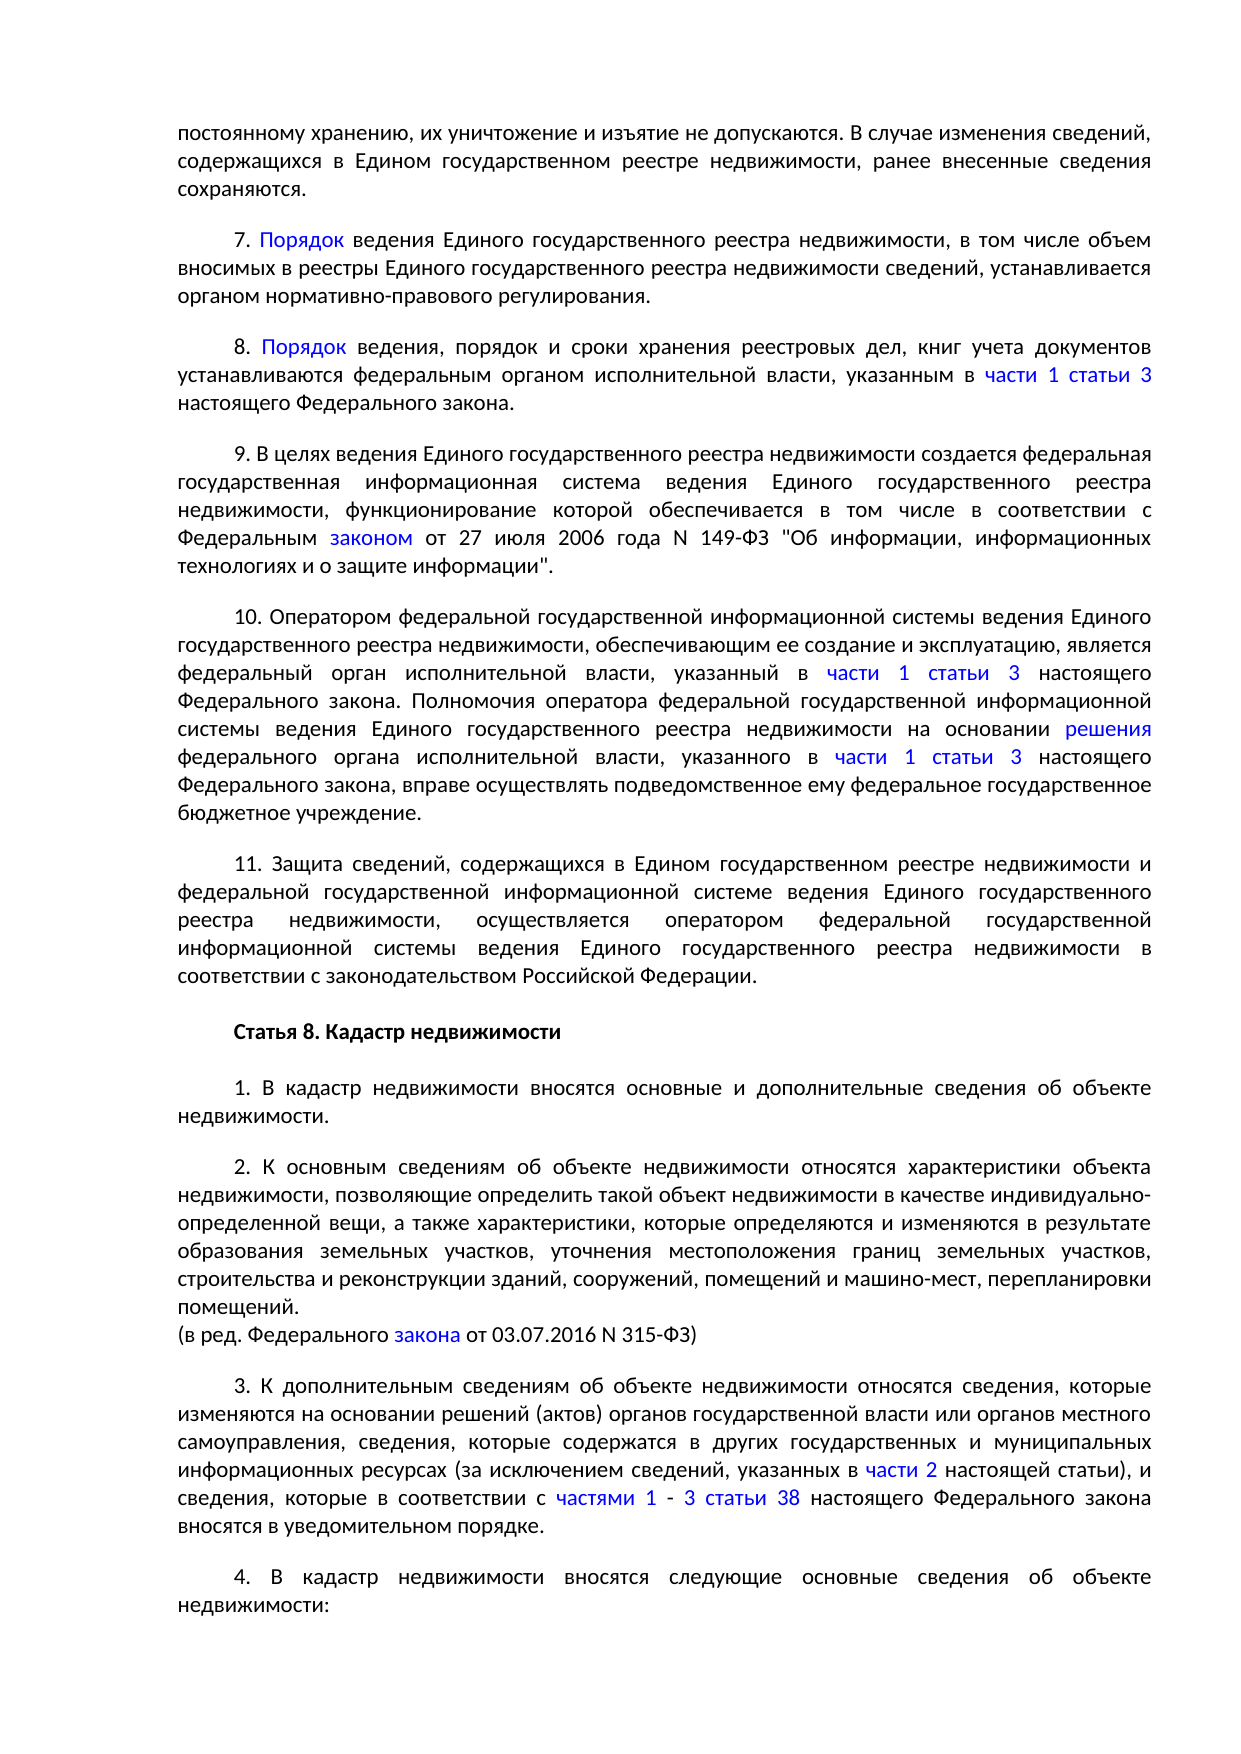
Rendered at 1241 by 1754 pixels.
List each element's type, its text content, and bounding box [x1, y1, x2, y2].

text 11. Защита сведений, содержащихся в Едином государственном реестре недвижимости и федеральной государственной информационной системе ведения Единого государственного реестра недвижимости, осуществляется оператором федеральной государственной информационной системы ведения Единого государственного реестра недвижимости в соответствии с законодательством Российской Федерации. [177, 849, 1152, 989]
text 2. К основным сведениям об объекте недвижимости относятся характеристики объекта недвижимости, позволяющие определить такой объект недвижимости в качестве индивидуально-определенной вещи, а также характеристики, которые определяются и изменяются в результате образования земельных участков, уточнения местоположения границ земельных участков, строительства и реконструкции зданий, сооружений, помещений и машино-мест, перепланировки помещений. [177, 1152, 1152, 1320]
text (в ред. Федерального закона от 03.07.2016 N 315-ФЗ) [177, 1320, 1152, 1348]
text 9. В целях ведения Единого государственного реестра недвижимости создается федеральная государственная информационная система ведения Единого государственного реестра недвижимости, функционирование которой обеспечивается в том числе в соответствии с Федеральным законом от 27 июля 2006 года N 149-ФЗ "Об информации, информационных технологиях и о защите информации". [177, 439, 1152, 579]
text 3. К дополнительным сведениям об объекте недвижимости относятся сведения, которые изменяются на основании решений (актов) органов государственной власти или органов местного самоуправления, сведения, которые содержатся в других государственных и муниципальных информационных ресурсах (за исключением сведений, указанных в части 2 настоящей статьи), и сведения, которые в соответствии с частями 1 - 3 статьи 38 настоящего Федерального закона вносятся в уведомительном порядке. [177, 1371, 1152, 1539]
text 4. В кадастр недвижимости вносятся следующие основные сведения об объекте недвижимости: [177, 1562, 1152, 1618]
text 1. В кадастр недвижимости вносятся основные и дополнительные сведения об объекте недвижимости. [177, 1073, 1152, 1129]
text 10. Оператором федеральной государственной информационной системы ведения Единого государственного реестра недвижимости, обеспечивающим ее создание и эксплуатацию, является федеральный орган исполнительной власти, указанный в части 1 статьи 3 настоящего Федерального закона. Полномочия оператора федеральной государственной информационной системы ведения Единого государственного реестра недвижимости на основании решения федерального органа исполнительной власти, указанного в части 1 статьи 3 настоящего Федерального закона, вправе осуществлять подведомственное ему федеральное государственное бюджетное учреждение. [177, 602, 1152, 826]
text 8. Порядок ведения, порядок и сроки хранения реестровых дел, книг учета документов устанавливаются федеральным органом исполнительной власти, указанным в части 1 статьи 3 настоящего Федерального закона. [177, 332, 1152, 416]
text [177, 118, 1152, 202]
text 7. Порядок ведения Единого государственного реестра недвижимости, в том числе объем вносимых в реестры Единого государственного реестра недвижимости сведений, устанавливается органом нормативно-правового регулирования. [177, 225, 1152, 309]
title Статья 8. Кадастр недвижимости [177, 1017, 1152, 1045]
